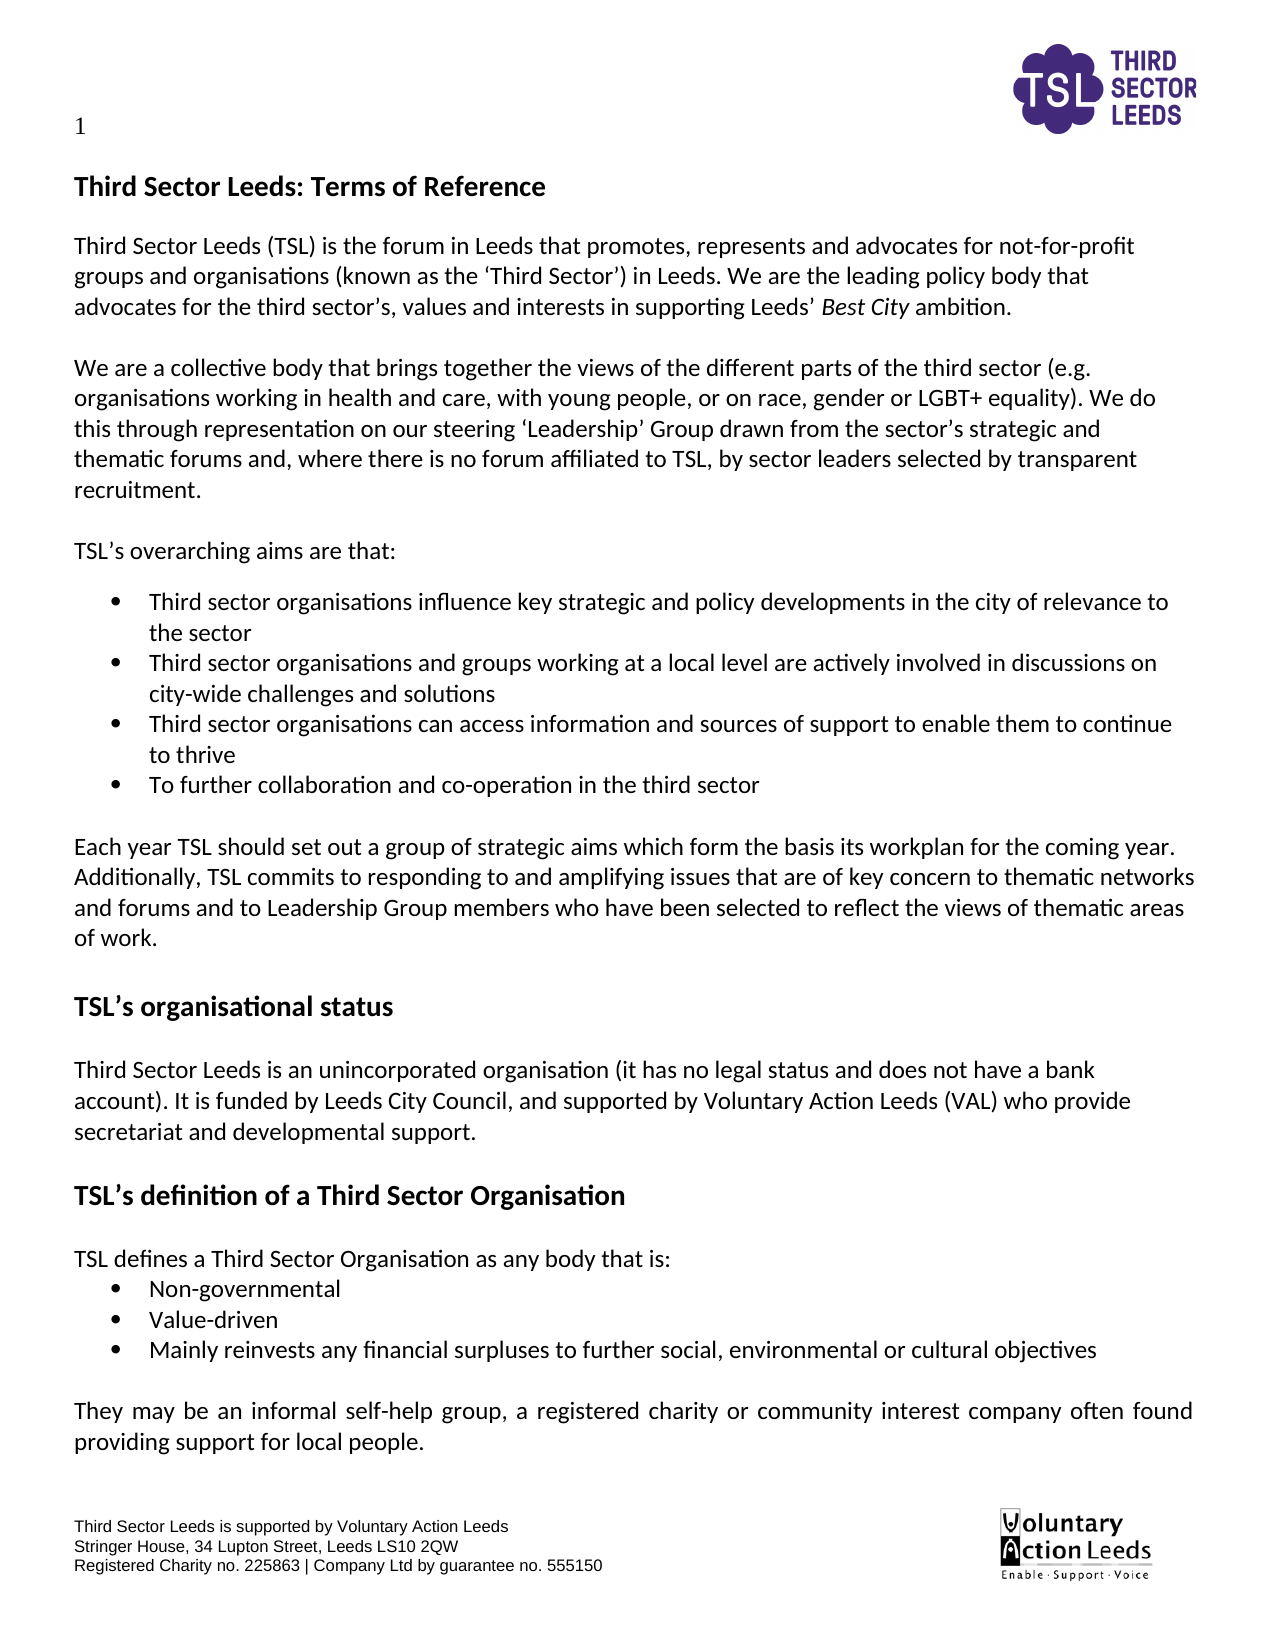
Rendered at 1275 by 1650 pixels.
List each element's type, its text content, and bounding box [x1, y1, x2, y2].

text They may be an informal self-help group, a registered charity or community interest company often found providing support for local people. [74, 1395, 1196, 1456]
text TSL defines a Third Sector Organisation as any body that is: [74, 1243, 1196, 1273]
list Non-governmental [111, 1273, 1196, 1304]
list Third sector organisations influence key strategic and policy developments in the city of relevance to the sector [111, 587, 1196, 648]
list To further collaboration and co-operation in the third sector [111, 770, 1196, 800]
text Third Sector Leeds: Terms of Reference [74, 168, 1196, 204]
text TSL’s definition of a Third Sector Organisation [74, 1177, 1196, 1212]
text Each year TSL should set out a group of strategic aims which form the basis its workplan for the coming year. Additionally, TSL commits to responding to and amplifying issues that are of key concern to thematic networks and forums and to Leadership Group members who have been selected to reflect the views of thematic areas of work. [74, 831, 1196, 953]
text TSL’s overarching aims are that: [74, 535, 1196, 566]
list Third sector organisations can access information and sources of support to enable them to continue to thrive [111, 709, 1196, 770]
text Third Sector Leeds (TSL) is the forum in Leeds that promotes, represents and advocates for not-for-profit groups and organisations (known as the ‘Third Sector’) in Leeds. We are the leading policy body that advocates for the third sector’s, values and interests in supporting Leeds’ Best City ambition. [74, 230, 1196, 322]
list Third sector organisations and groups working at a local level are actively involved in discussions on city-wide challenges and solutions [111, 648, 1196, 709]
text We are a collective body that brings together the views of the different parts of the third sector (e.g. organisations working in health and care, with young people, or on race, gender or LGBT+ equality). We do this through representation on our steering ‘Leadership’ Group drawn from the sector’s strategic and thematic forums and, where there is no forum affiliated to TSL, by sector leaders selected by transparent recruitment. [74, 352, 1196, 505]
picture [997, 1506, 1155, 1582]
list Value-driven [111, 1304, 1196, 1334]
text Third Sector Leeds is an unincorporated organisation (it has no legal status and does not have a bank account). It is funded by Leeds City Council, and supported by Voluntary Action Leeds (VAL) who provide secretariat and developmental support. [74, 1054, 1196, 1146]
text TSL’s organisational status [74, 988, 1196, 1024]
list Mainly reinvests any financial surpluses to further social, environmental or cultural objectives [111, 1334, 1196, 1365]
picture [1013, 44, 1197, 134]
